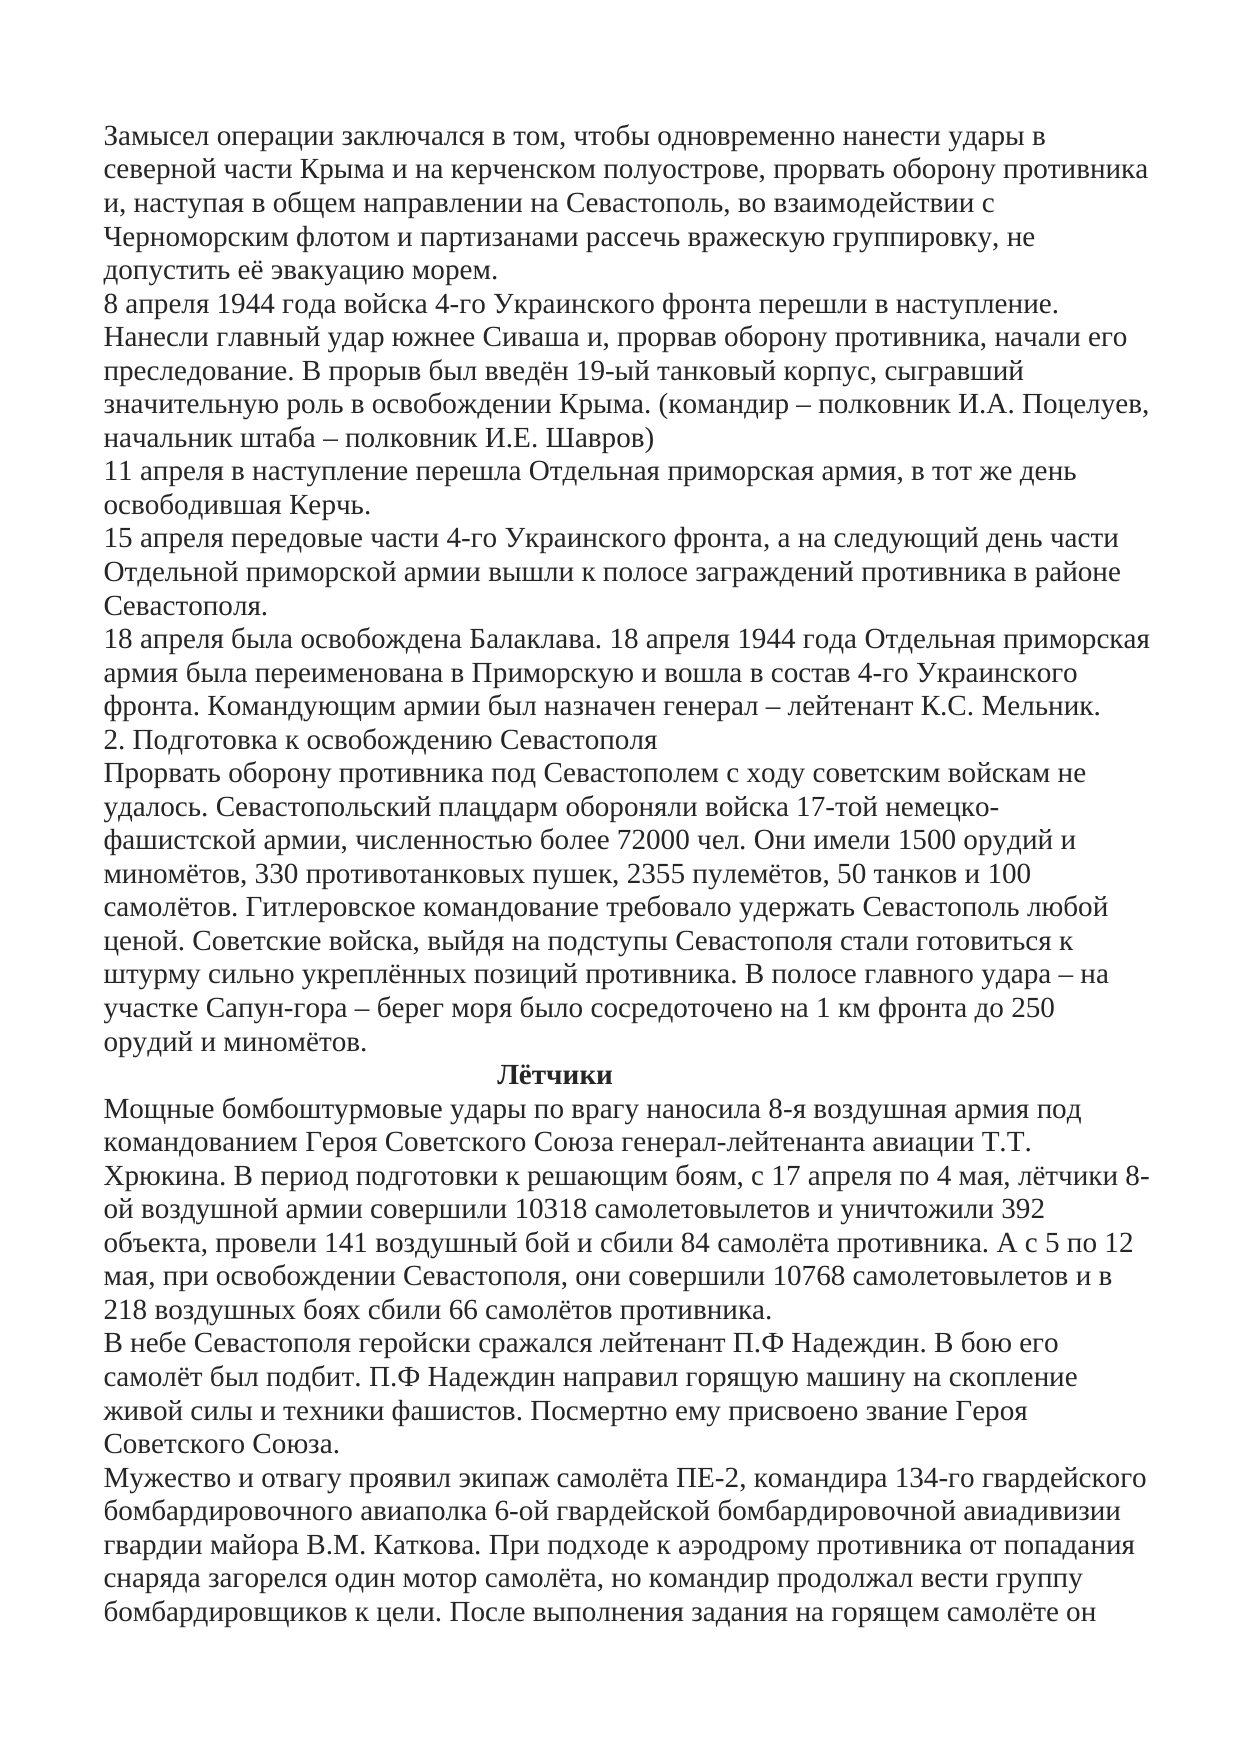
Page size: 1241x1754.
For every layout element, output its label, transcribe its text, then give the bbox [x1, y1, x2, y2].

text 15 апреля передовые части 4-го Украинского фронта, а на следующий день части Отдельной приморской армии вышли к полосе заграждений противника в районе Севастополя. [103, 521, 1152, 621]
text В небе Севастополя геройски сражался лейтенант П.Ф Надеждин. В бою его самолёт был подбит. П.Ф Надеждин направил горящую машину на скопление живой силы и техники фашистов. Посмертно ему присвоено звание Героя Советского Союза. [103, 1326, 1152, 1460]
text 8 апреля 1944 года войска 4-го Украинского фронта перешли в наступление. Нанесли главный удар южнее Сиваша и, прорвав оборону противника, начали его преследование. В прорыв был введён 19-ый танковый корпус, сыгравший значительную роль в освобождении Крыма. (командир – полковник И.А. Поцелуев, начальник штаба – полковник И.Е. Шавров) [103, 286, 1152, 453]
text 18 апреля была освобождена Балаклава. 18 апреля 1944 года Отдельная приморская армия была переименована в Приморскую и вошла в состав 4-го Украинского фронта. Командующим армии был назначен генерал – лейтенант К.С. Мельник. [103, 621, 1152, 722]
text Лётчики [103, 1057, 1152, 1091]
text Мощные бомбоштурмовые удары по врагу наносила 8-я воздушная армия под командованием Героя Советского Союза генерал-лейтенанта авиации Т.Т. Хрюкина. В период подготовки к решающим боям, с 17 апреля по 4 мая, лётчики 8-ой воздушной армии совершили 10318 самолетовылетов и уничтожили 392 объекта, провели 141 воздушный бой и сбили 84 самолёта противника. А с 5 по 12 мая, при освобождении Севастополя, они совершили 10768 самолетовылетов и в 218 воздушных боях сбили 66 самолётов противника. [103, 1091, 1152, 1326]
text Замысел операции заключался в том, чтобы одновременно нанести удары в северной части Крыма и на керченском полуострове, прорвать оборону противника и, наступая в общем направлении на Севастополь, во взаимодействии с Черноморским флотом и партизанами рассечь вражескую группировку, не допустить её эвакуацию морем. [103, 118, 1152, 286]
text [103, 1460, 1152, 1627]
text 2. Подготовка к освобождению Севастополя [103, 722, 1152, 755]
text 11 апреля в наступление перешла Отдельная приморская армия, в тот же день освободившая Керчь. [103, 453, 1152, 521]
text Прорвать оборону противника под Севастополем с ходу советским войскам не удалось. Севастопольский плацдарм обороняли войска 17-той немецко-фашистской армии, численностью более 72000 чел. Они имели 1500 орудий и миномётов, 330 противотанковых пушек, 2355 пулемётов, 50 танков и 100 самолётов. Гитлеровское командование требовало удержать Севастополь любой ценой. Советские войска, выйдя на подступы Севастополя стали готовиться к штурму сильно укреплённых позиций противника. В полосе главного удара – на участке Сапун-гора – берег моря было сосредоточено на 1 км фронта до 250 орудий и миномётов. [103, 755, 1152, 1057]
